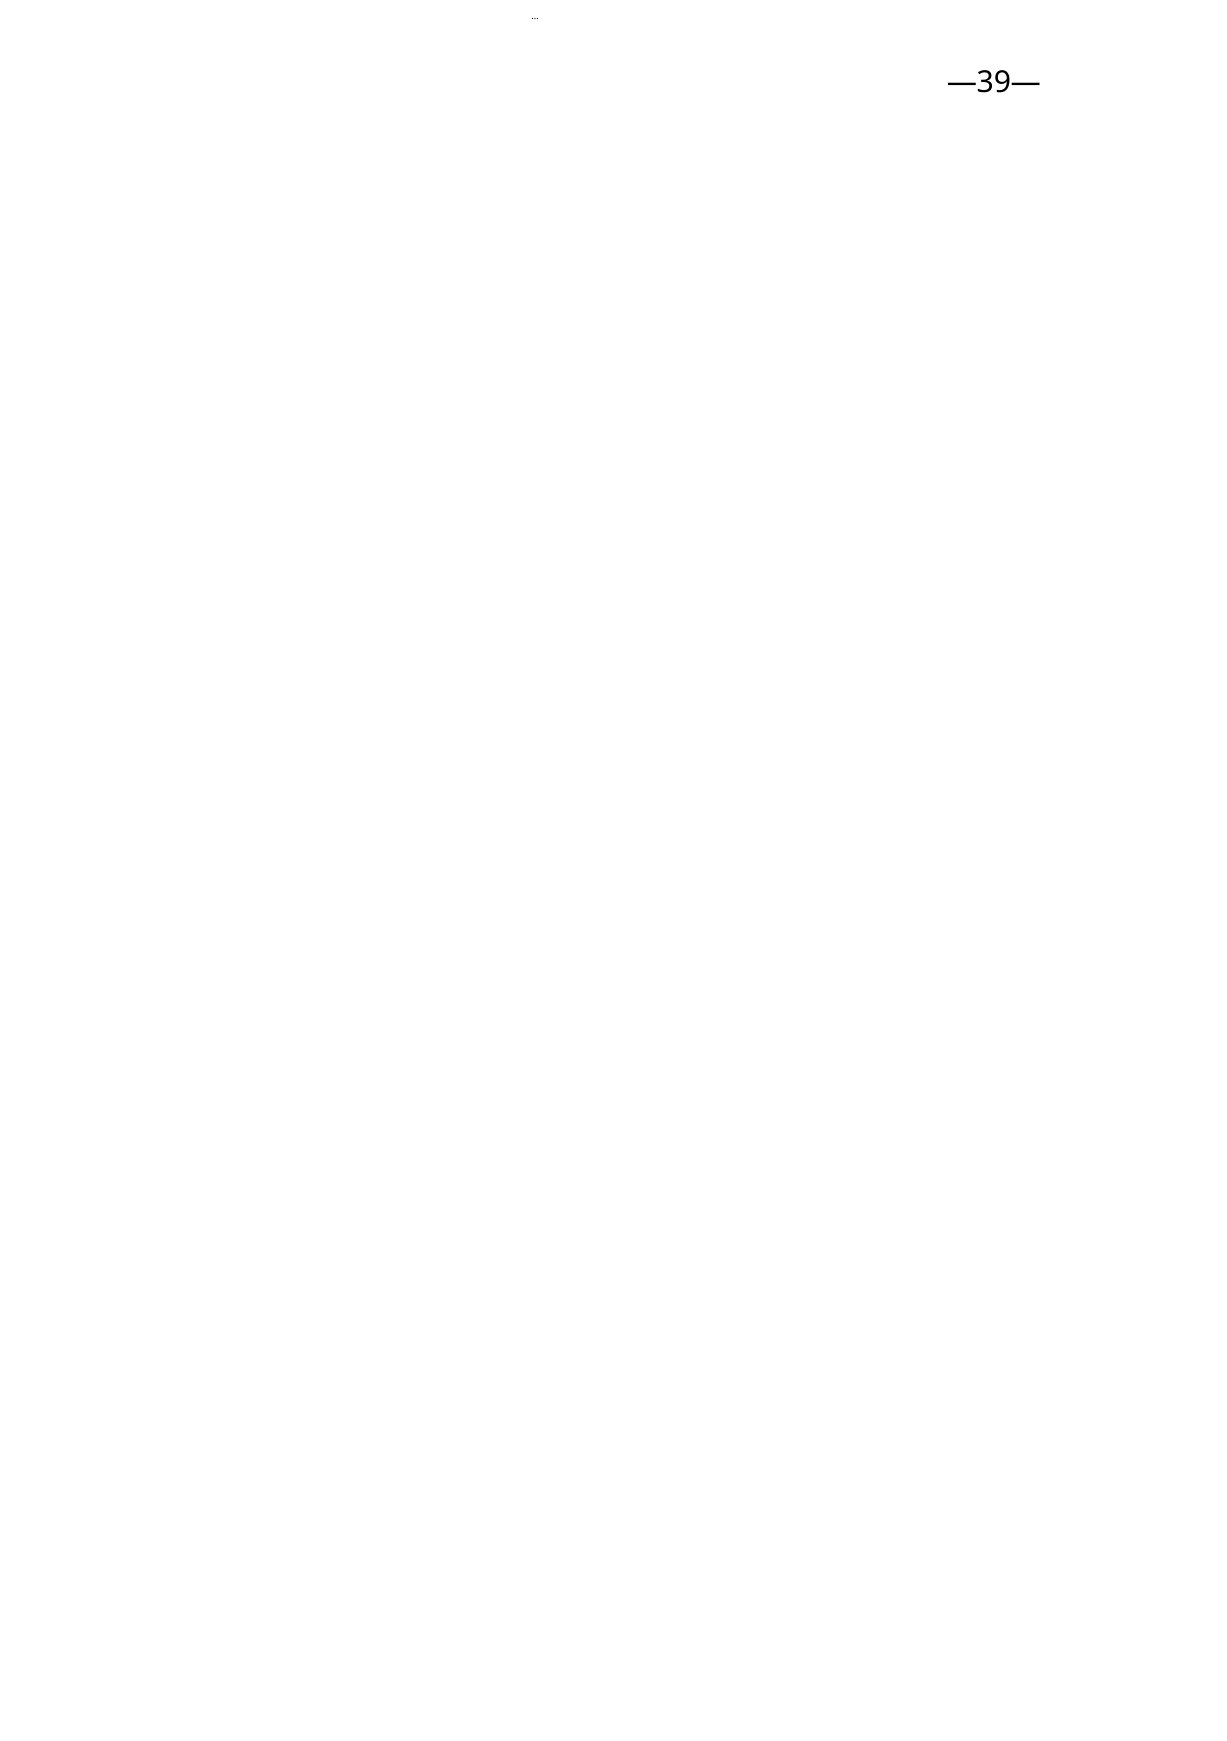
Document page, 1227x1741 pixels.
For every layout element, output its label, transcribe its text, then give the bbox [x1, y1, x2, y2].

text —39— [947, 68, 1089, 99]
